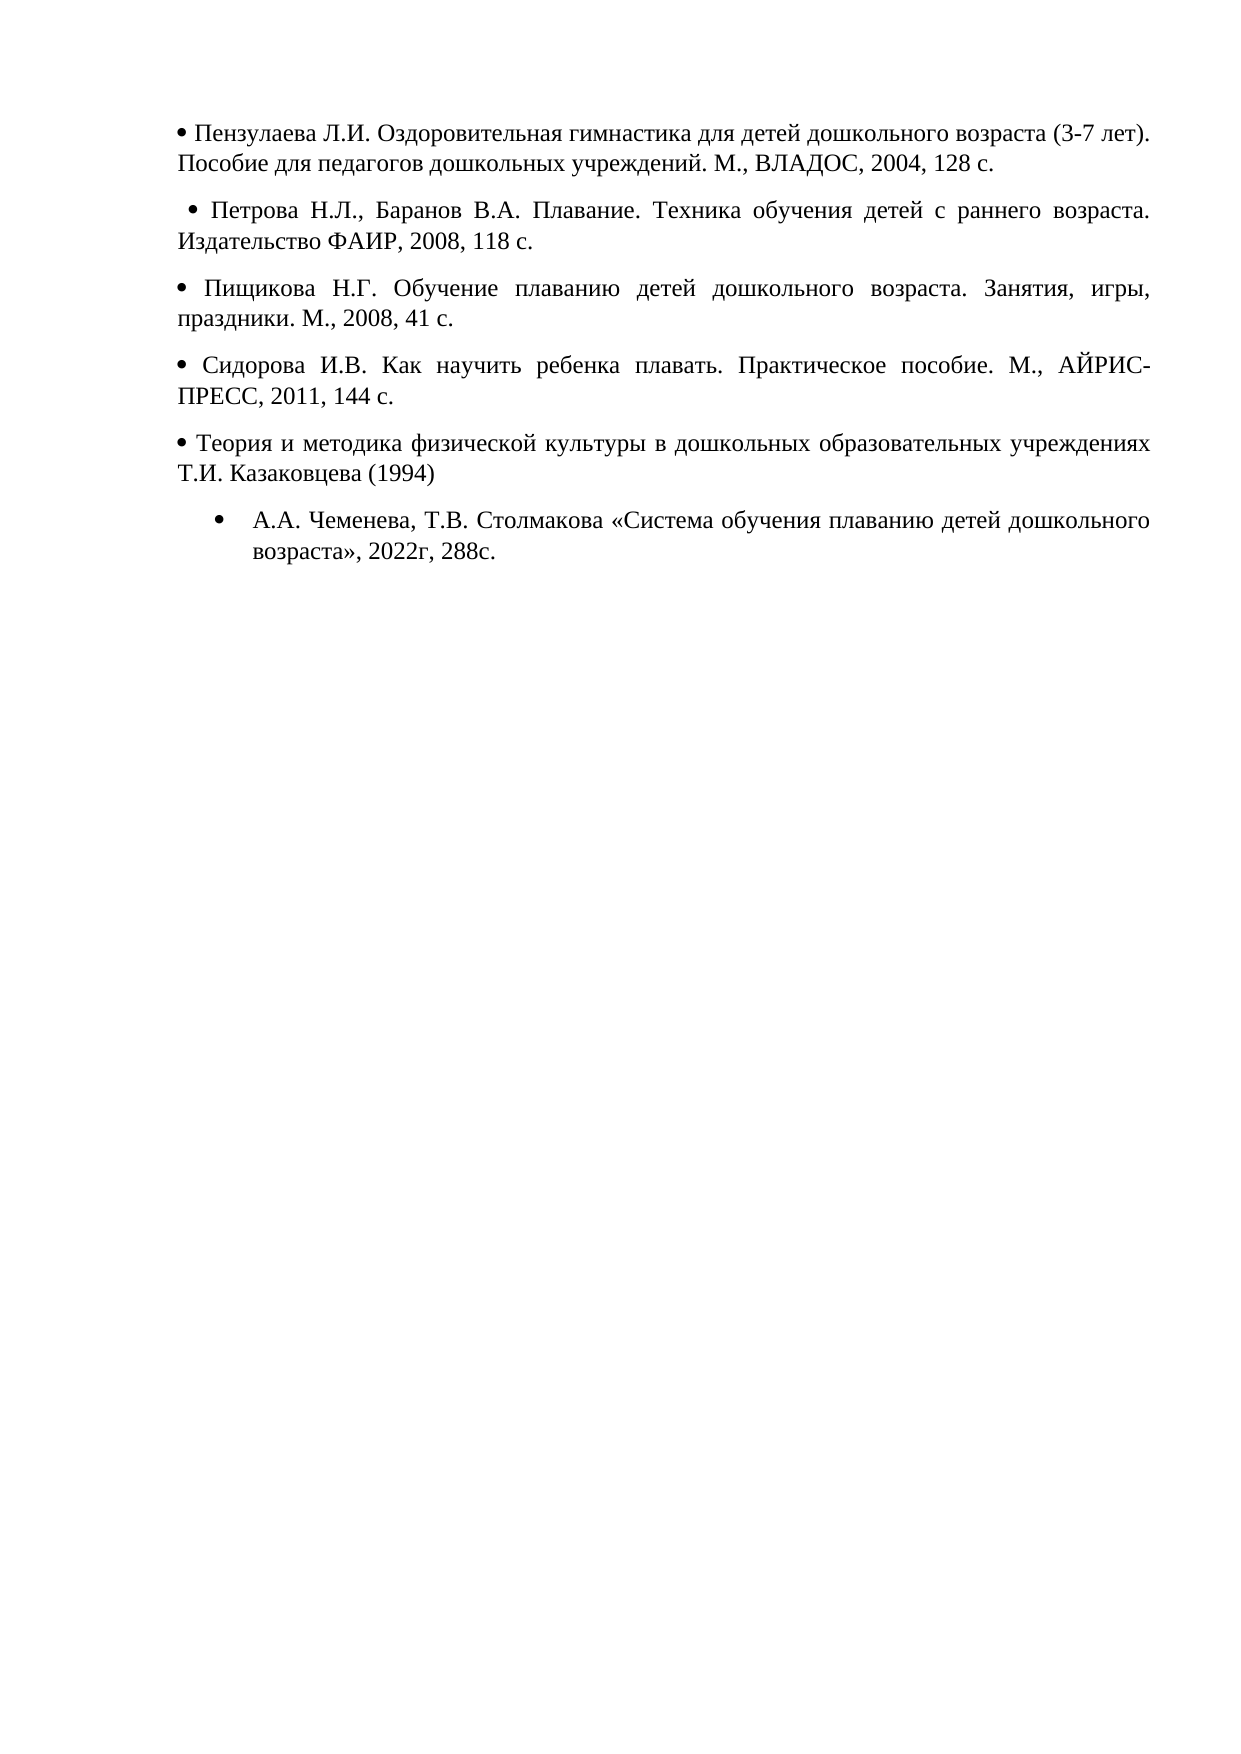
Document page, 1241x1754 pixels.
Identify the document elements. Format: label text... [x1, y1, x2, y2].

text Сидорова И.В. Как научить ребенка плавать. Практическое пособие. М., АЙРИС-ПРЕСС, 2011, 144 с. [177, 351, 1152, 410]
list А.А. Чеменева, Т.В. Столмакова «Система обучения плаванию детей дошкольного возраста», 2022г, 288с. [215, 506, 1152, 565]
text Петрова Н.Л., Баранов В.А. Плавание. Техника обучения детей с раннего возраста. Издательство ФАИР, 2008, 118 с. [177, 196, 1152, 255]
text Пищикова Н.Г. Обучение плаванию детей дошкольного возраста. Занятия, игры, праздники. М., 2008, 41 с. [177, 273, 1152, 332]
text Теория и методика физической культуры в дошкольных образовательных учреждениях Т.И. Казаковцева (1994) [177, 428, 1152, 487]
text Пензулаева Л.И. Оздоровительная гимнастика для детей дошкольного возраста (3-7 лет). Пособие для педагогов дошкольных учреждений. М., ВЛАДОС, 2004, 128 с. [177, 118, 1152, 177]
